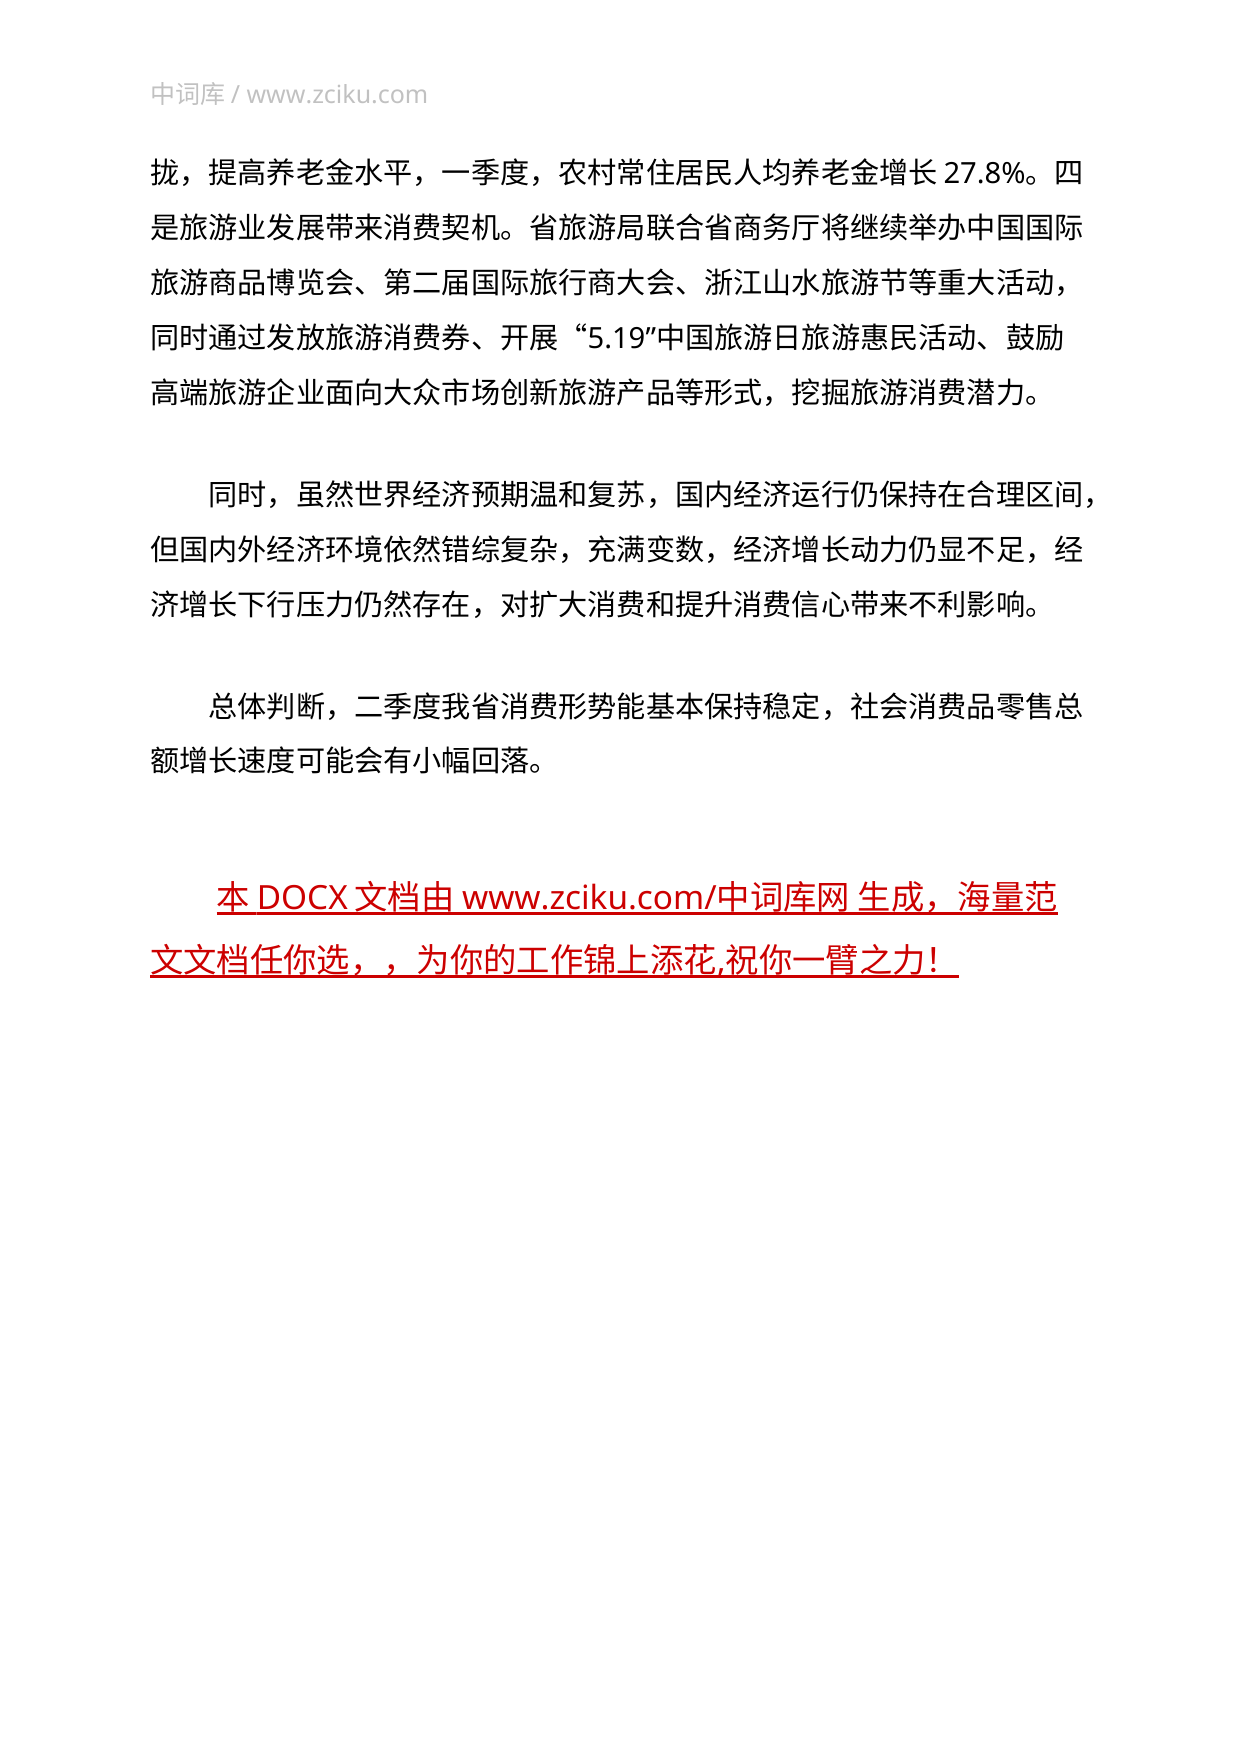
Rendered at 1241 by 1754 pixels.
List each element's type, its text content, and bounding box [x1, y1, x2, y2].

text 本DOCX文档由 www.zciku.com/中词库网 生成，海量范文文档任你选，，为你的工作锦上添花,祝你一臂之力！ [150, 871, 1090, 982]
text 总体判断，二季度我省消费形势能基本保持稳定，社会消费品零售总额增长速度可能会有小幅回落。 [150, 683, 1090, 780]
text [150, 150, 1090, 412]
text 同时，虽然世界经济预期温和复苏，国内经济运行仍保持在合理区间，但国内外经济环境依然错综复杂，充满变数，经济增长动力仍显不足，经济增长下行压力仍然存在，对扩大消费和提升消费信心带来不利影响。 [150, 472, 1090, 624]
